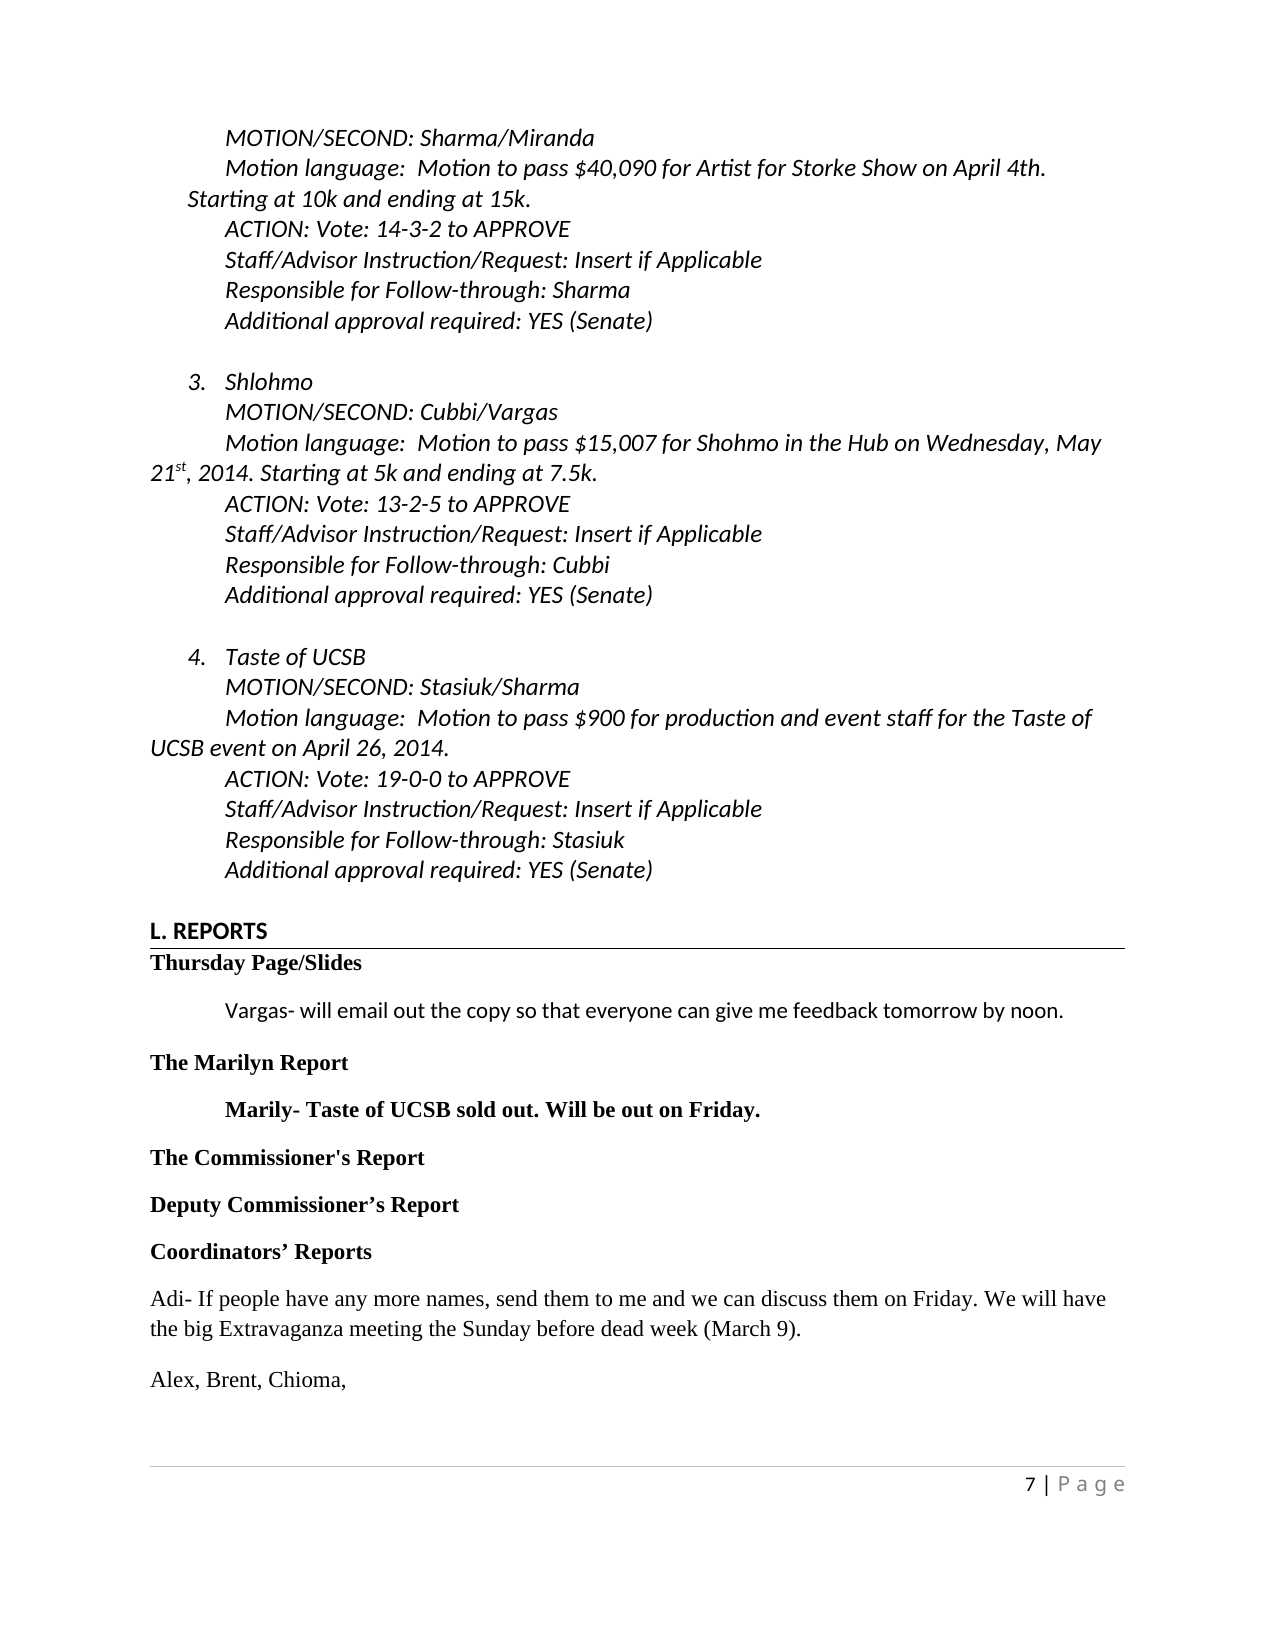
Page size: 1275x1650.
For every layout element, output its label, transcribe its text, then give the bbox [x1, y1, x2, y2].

text Additional approval required: YES (Senate) [150, 854, 1125, 885]
text Staff/Advisor Instruction/Request: Insert if Applicable [187, 244, 1125, 274]
text Marily- Taste of UCSB sold out. Will be out on Friday. [150, 1096, 1125, 1123]
list Taste of UCSB [187, 641, 1125, 671]
text Additional approval required: YES (Senate) [187, 305, 1125, 336]
text The Marilyn Report [150, 1049, 1125, 1076]
text ACTION: Vote: 13-2-5 to APPROVE [150, 488, 1125, 519]
text L. REPORTS [150, 915, 1125, 948]
text Motion language: Motion to pass $900 for production and event staff for the Taste of UCSB event on April 26, 2014. [150, 702, 1125, 763]
subtitle Thursday Page/Slides [150, 949, 1125, 975]
text Staff/Advisor Instruction/Request: Insert if Applicable [150, 519, 1125, 549]
text Coordinators’ Reports [150, 1238, 1125, 1264]
text Staff/Advisor Instruction/Request: Insert if Applicable [150, 793, 1125, 824]
text Responsible for Follow-through: Cubbi [150, 549, 1125, 580]
text Vargas- will email out the copy so that everyone can give me feedback tomorrow by noon. [225, 996, 1125, 1024]
subtitle The Commissioner's Report [150, 1144, 1125, 1170]
text Additional approval required: YES (Senate) [150, 580, 1125, 610]
text Motion language: Motion to pass $15,007 for Shohmo in the Hub on Wednesday, May 21st, 2014. Starting at 5k and ending at 7.5k. [150, 427, 1125, 488]
list Shlohmo [187, 366, 1125, 397]
text Deputy Commissioner’s Report [150, 1191, 1125, 1217]
text MOTION/SECOND: Sharma/Miranda [187, 122, 1125, 152]
text Responsible for Follow-through: Stasiuk [150, 824, 1125, 854]
text Adi- If people have any more names, send them to me and we can discuss them on Friday. We will have the big Extravaganza meeting the Sunday before dead week (March 9). [150, 1285, 1125, 1342]
text MOTION/SECOND: Cubbi/Vargas [150, 397, 1125, 427]
text MOTION/SECOND: Stasiuk/Sharma [150, 671, 1125, 702]
text ACTION: Vote: 19-0-0 to APPROVE [150, 763, 1125, 793]
text Motion language: Motion to pass $40,090 for Artist for Storke Show on April 4th. Starting at 10k and ending at 15k. [187, 152, 1125, 213]
text ACTION: Vote: 14-3-2 to APPROVE [187, 213, 1125, 244]
text Responsible for Follow-through: Sharma [187, 274, 1125, 305]
text Alex, Brent, Chioma, [150, 1366, 1125, 1393]
